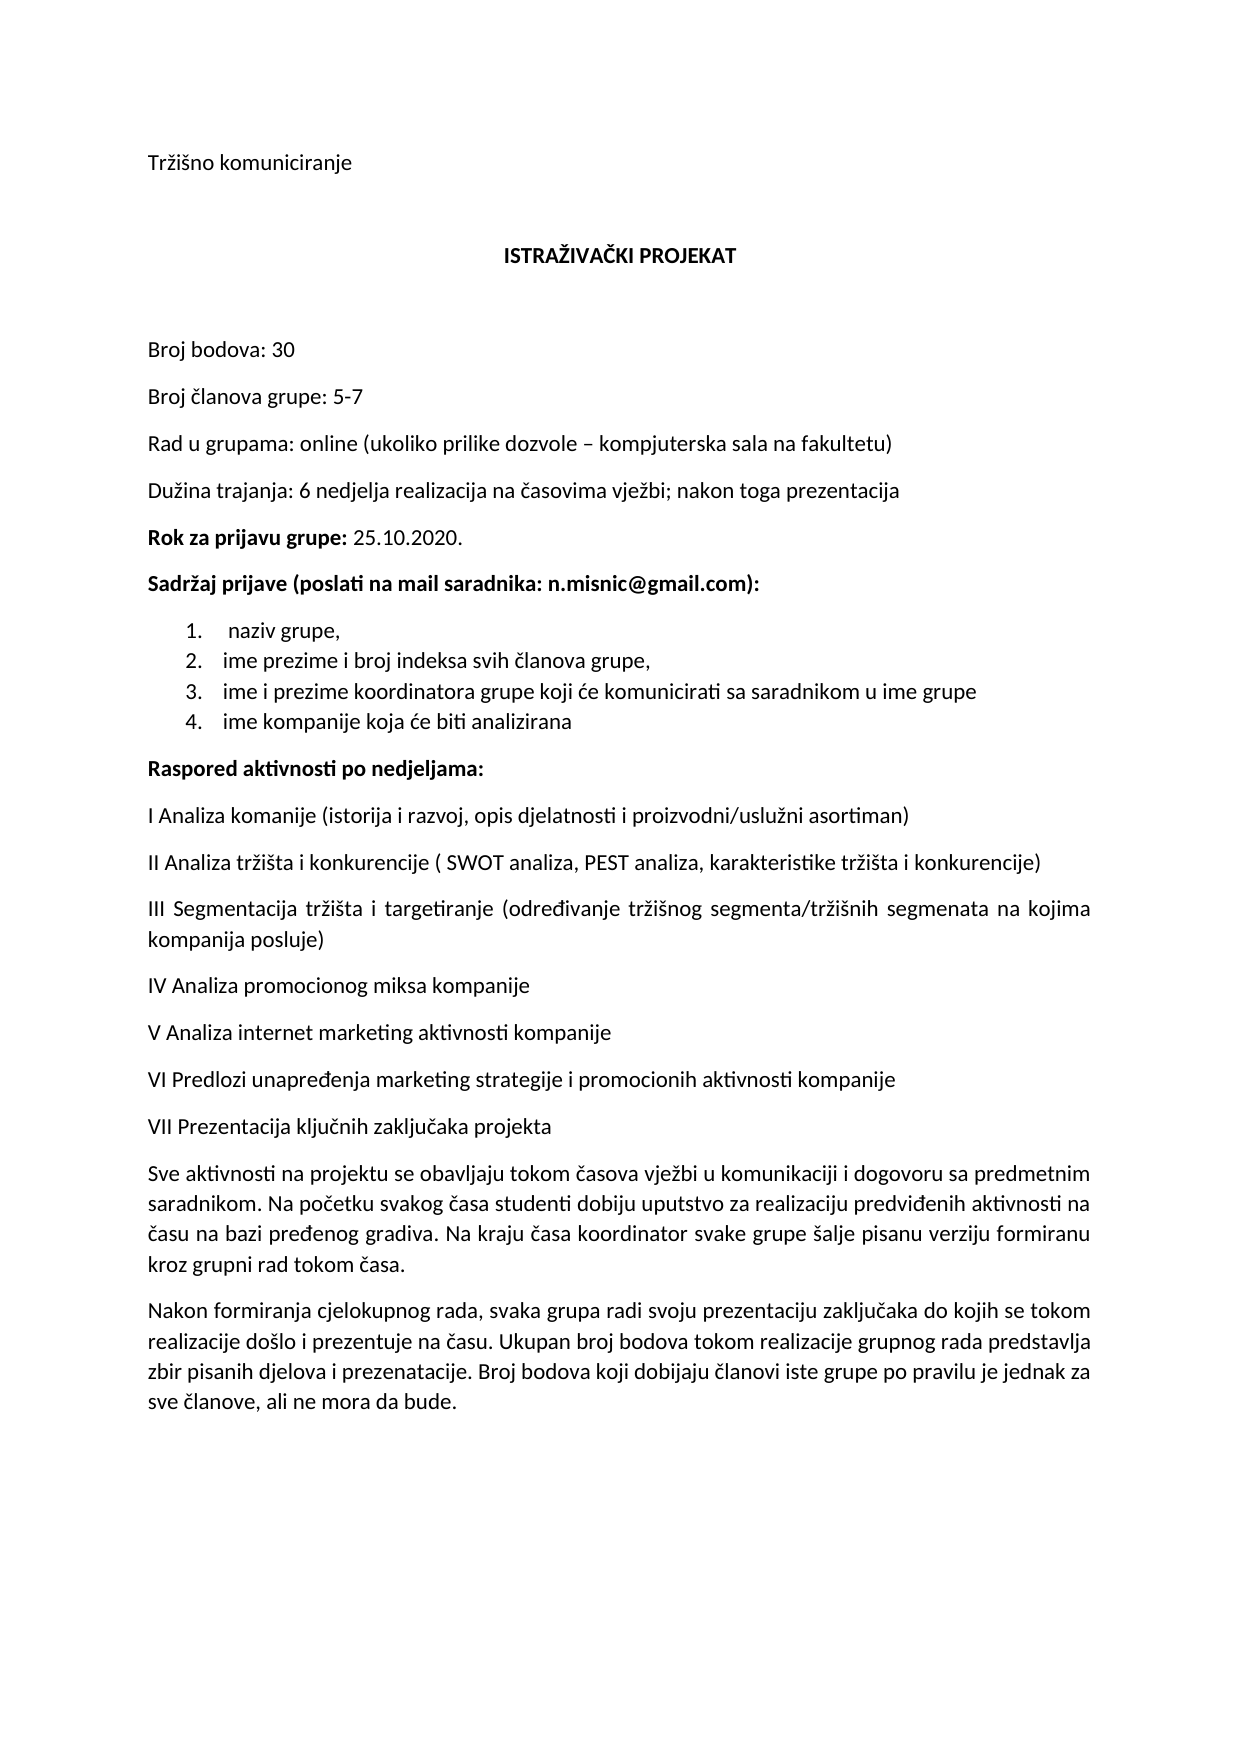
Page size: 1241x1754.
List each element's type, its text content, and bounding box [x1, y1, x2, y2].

text III Segmentacija tržišta i targetiranje (određivanje tržišnog segmenta/tržišnih segmenata na kojima kompanija posluje) [148, 894, 1093, 953]
text ISTRAŽIVAČKI PROJEKAT [148, 241, 1093, 269]
text Rad u grupama: online (ukoliko prilike dozvole – kompjuterska sala na fakultetu) [148, 429, 1093, 457]
text Nakon formiranja cjelokupnog rada, svaka grupa radi svoju prezentaciju zaključaka do kojih se tokom realizacije došlo i prezentuje na času. Ukupan broj bodova tokom realizacije grupnog rada predstavlja zbir pisanih djelova i prezenatacije. Broj bodova koji dobijaju članovi iste grupe po pravilu je jednak za sve članove, ali ne mora da bude. [148, 1297, 1093, 1415]
text Broj članova grupe: 5-7 [148, 382, 1093, 410]
text Raspored aktivnosti po nedjeljama: [148, 754, 1093, 782]
text VII Prezentacija ključnih zaključaka projekta [148, 1112, 1093, 1140]
text IV Analiza promocionog miksa kompanije [148, 972, 1093, 999]
text V Analiza internet marketing aktivnosti kompanije [148, 1018, 1093, 1046]
text Broj bodova: 30 [148, 335, 1093, 363]
text I Analiza komanije (istorija i razvoj, opis djelatnosti i proizvodni/uslužni asortiman) [148, 801, 1093, 829]
list ime kompanije koja će biti analizirana [185, 707, 1093, 735]
list ime i prezime koordinatora grupe koji će komunicirati sa saradnikom u ime grupe [185, 677, 1093, 705]
text Rok za prijavu grupe: 25.10.2020. [148, 523, 1093, 551]
text VI Predlozi unapređenja marketing strategije i promocionih aktivnosti kompanije [148, 1065, 1093, 1093]
text Dužina trajanja: 6 nedjelja realizacija na časovima vježbi; nakon toga prezentacija [148, 476, 1093, 504]
text Sve aktivnosti na projektu se obavljaju tokom časova vježbi u komunikaciji i dogovoru sa predmetnim saradnikom. Na početku svakog časa studenti dobiju uputstvo za realizaciju predviđenih aktivnosti na času na bazi pređenog gradiva. Na kraju časa koordinator svake grupe šalje pisanu verziju formiranu kroz grupni rad tokom časa. [148, 1159, 1093, 1278]
text Tržišno komuniciranje [148, 148, 1093, 176]
text II Analiza tržišta i konkurencije ( SWOT analiza, PEST analiza, karakteristike tržišta i konkurencije) [148, 848, 1093, 876]
list ime prezime i broj indeksa svih članova grupe, [185, 647, 1093, 674]
text Sadržaj prijave (poslati na mail saradnika: n.misnic@gmail.com): [148, 569, 1093, 597]
list naziv grupe, [185, 616, 1093, 644]
